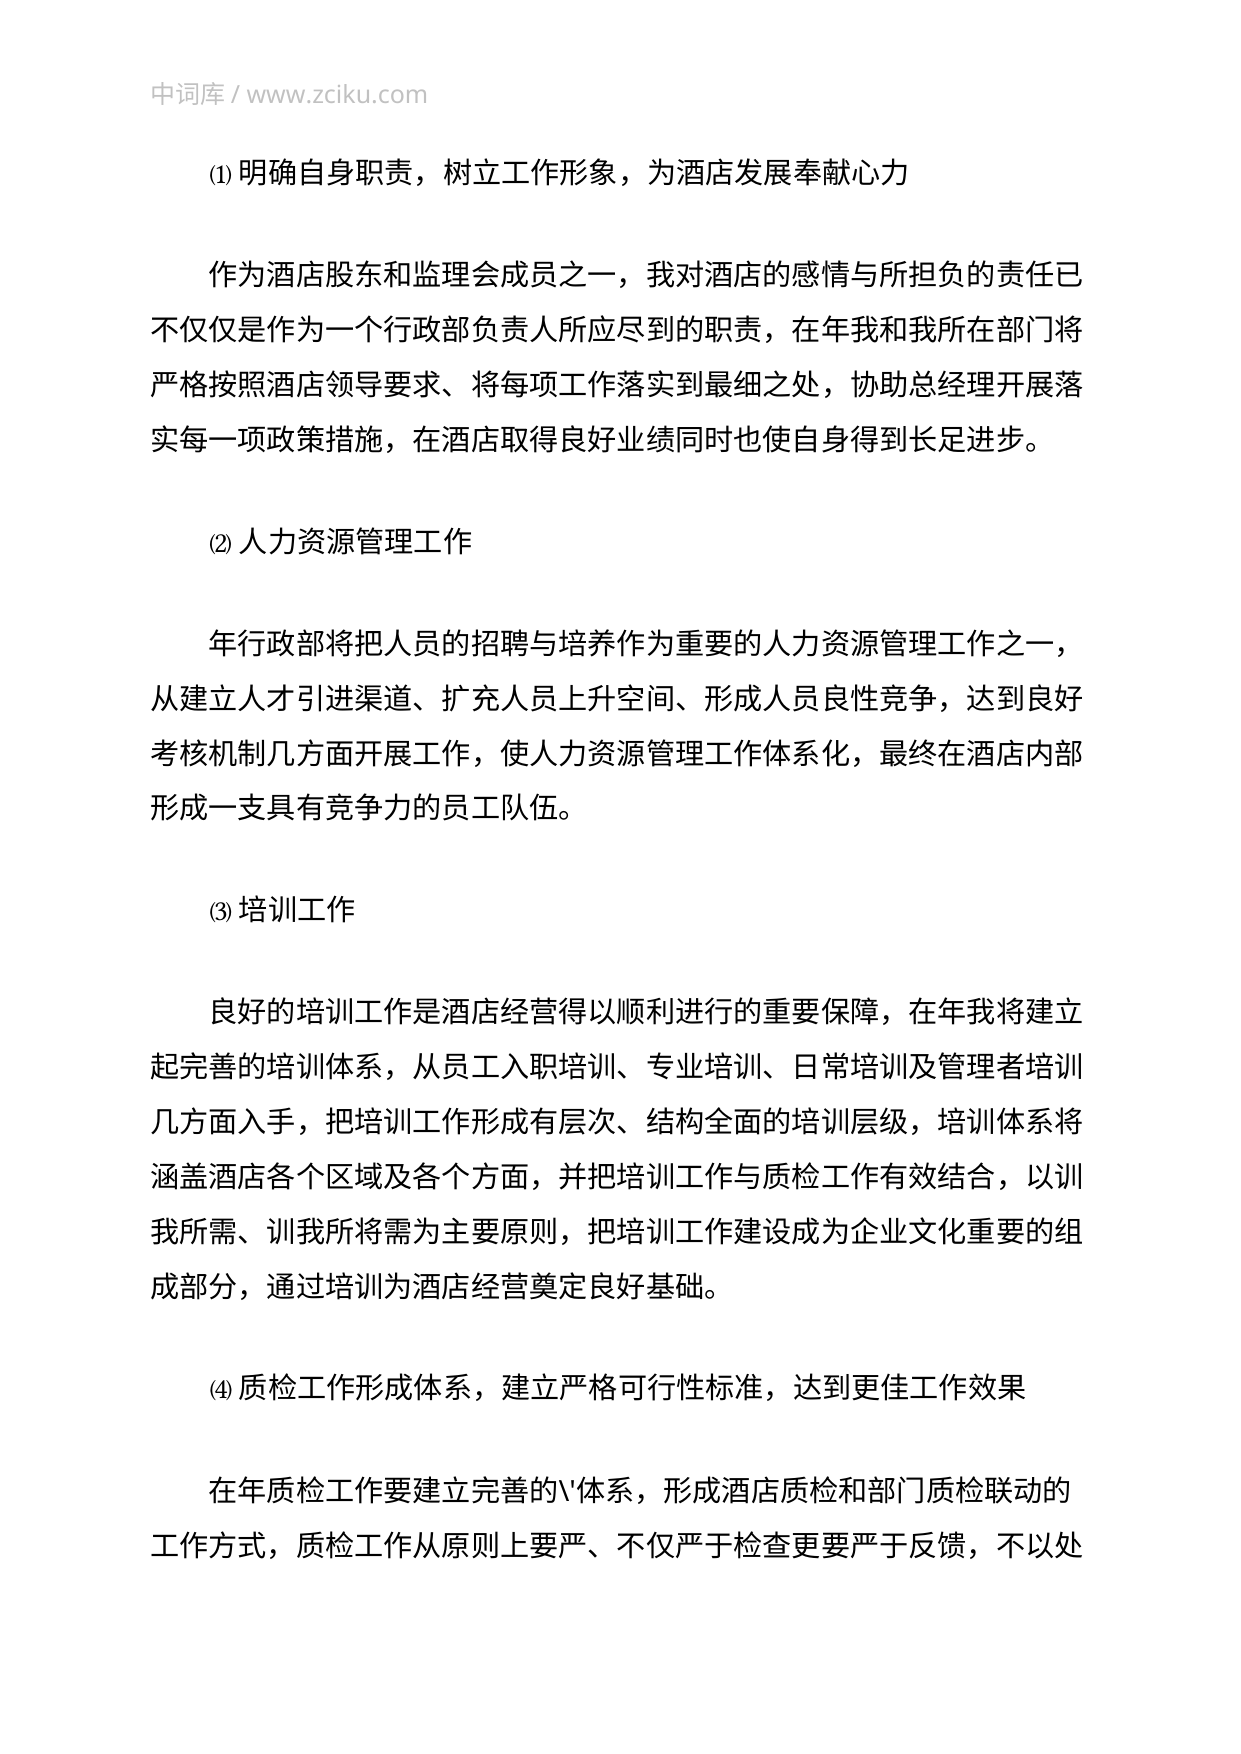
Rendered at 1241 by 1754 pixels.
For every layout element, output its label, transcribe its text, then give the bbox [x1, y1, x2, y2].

text ⑷质检工作形成体系，建立严格可行性标准，达到更佳工作效果 [150, 1365, 1090, 1407]
text 作为酒店股东和监理会成员之一，我对酒店的感情与所担负的责任已不仅仅是作为一个行政部负责人所应尽到的职责，在年我和我所在部门将严格按照酒店领导要求、将每项工作落实到最细之处，协助总经理开展落实每一项政策措施，在酒店取得良好业绩同时也使自身得到长足进步。 [150, 252, 1090, 459]
text 年行政部将把人员的招聘与培养作为重要的人力资源管理工作之一，从建立人才引进渠道、扩充人员上升空间、形成人员良性竞争，达到良好考核机制几方面开展工作，使人力资源管理工作体系化，最终在酒店内部形成一支具有竞争力的员工队伍。 [150, 620, 1090, 827]
text ⑴明确自身职责，树立工作形象，为酒店发展奉献心力 [150, 150, 1090, 192]
text ⑶培训工作 [150, 887, 1090, 929]
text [150, 1467, 1090, 1564]
text 良好的培训工作是酒店经营得以顺利进行的重要保障，在年我将建立起完善的培训体系，从员工入职培训、专业培训、日常培训及管理者培训几方面入手，把培训工作形成有层次、结构全面的培训层级，培训体系将涵盖酒店各个区域及各个方面，并把培训工作与质检工作有效结合，以训我所需、训我所将需为主要原则，把培训工作建设成为企业文化重要的组成部分，通过培训为酒店经营奠定良好基础。 [150, 989, 1090, 1306]
text ⑵人力资源管理工作 [150, 518, 1090, 561]
